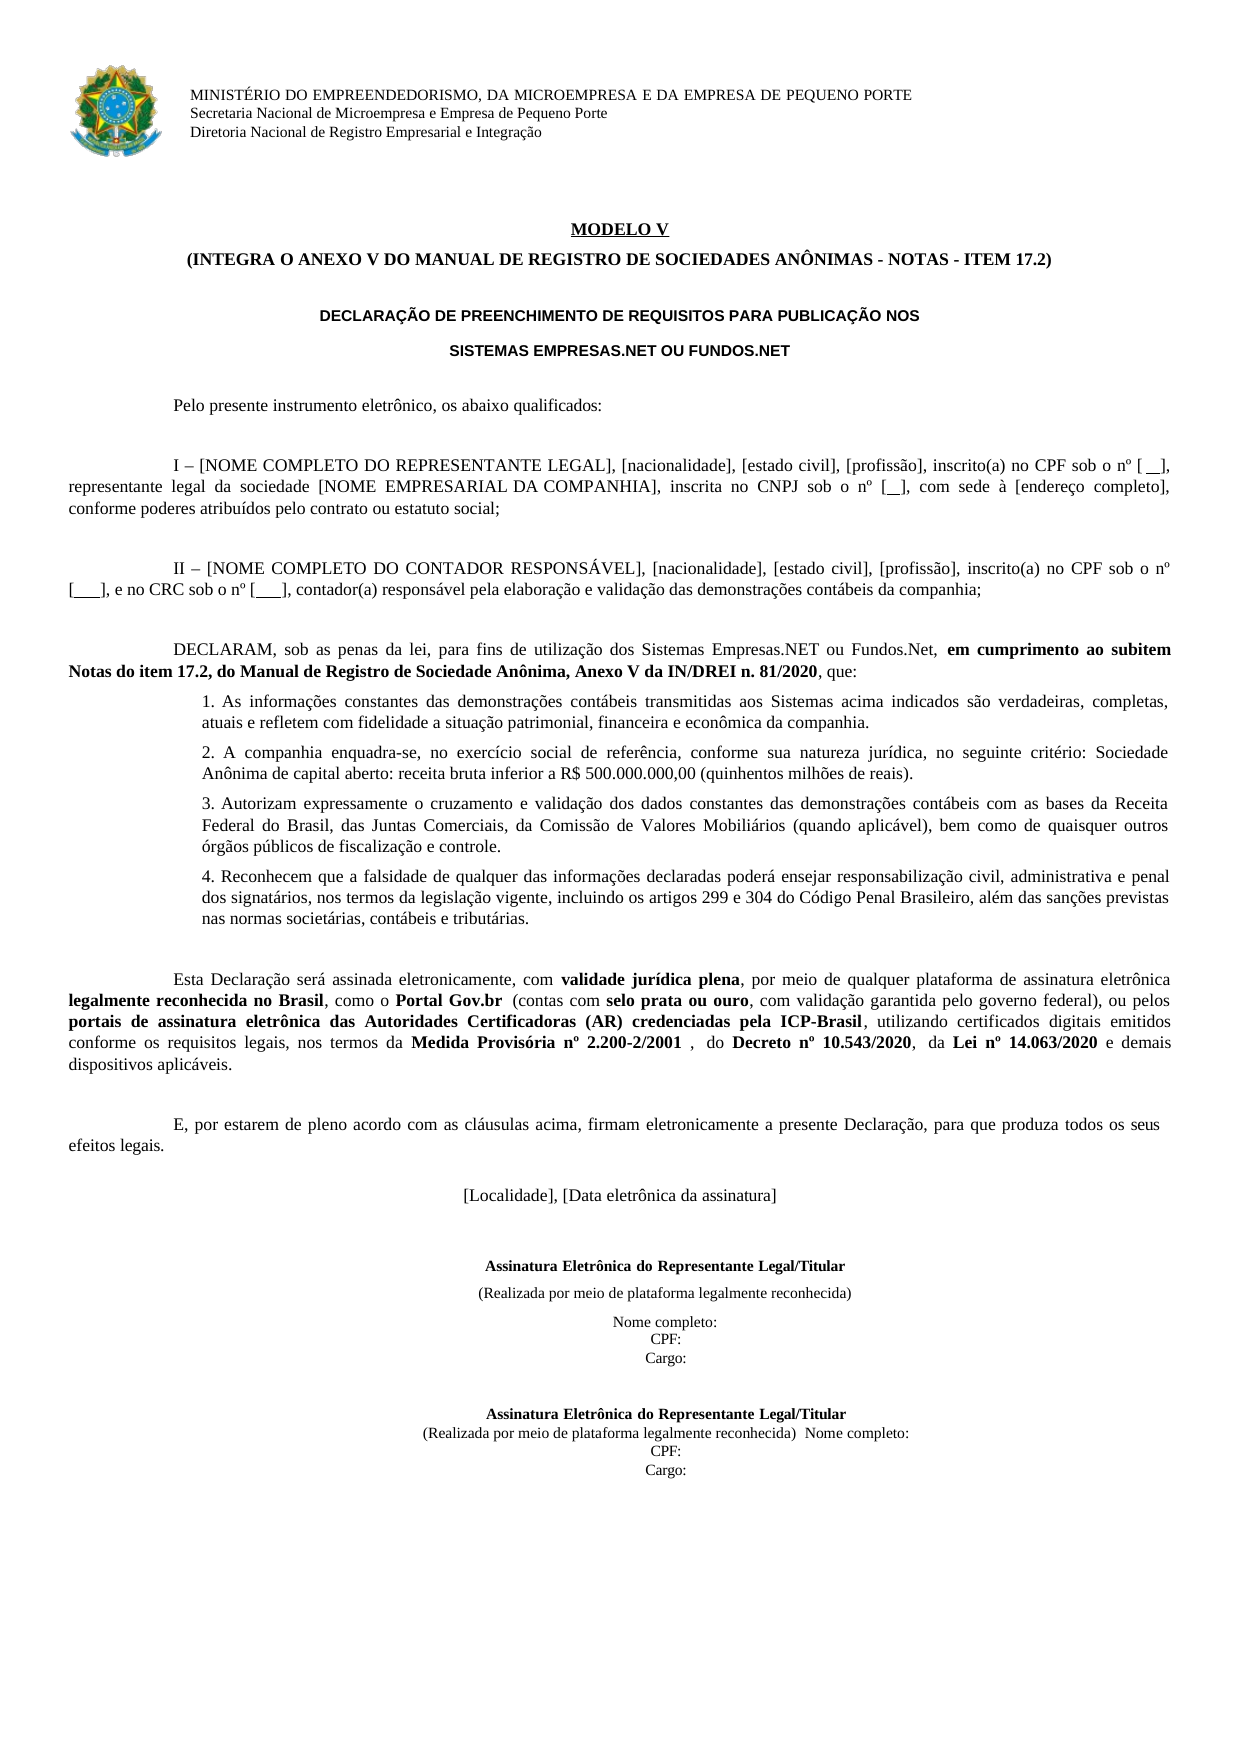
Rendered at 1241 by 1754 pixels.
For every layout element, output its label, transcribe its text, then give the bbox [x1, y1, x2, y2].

text Cargo: [151, 1349, 1181, 1367]
text DECLARAM, sob as penas da lei, para fins de utilização dos Sistemas Empresas.NET ou Fundos.Net, em cumprimento ao subitem Notas do item 17.2, do Manual de Registro de Sociedade Anônima, Anexo V da IN/DREI n. 81/2020, que: [68, 639, 1171, 681]
text Nome completo: [151, 1312, 1179, 1330]
list Reconhecem que a falsidade de qualquer das informações declaradas poderá ensejar responsabilização civil, administrativa e penal dos signatários, nos termos da legislação vigente, incluindo os artigos 299 e 304 do Código Penal Brasileiro, além das sanções previstas nas normas societárias, contábeis e tributárias. [202, 866, 1172, 928]
text [Localidade], [Data eletrônica da assinatura] [60, 1185, 1179, 1206]
text MINISTÉRIO DO EMPREENDEDORISMO, DA MICROEMPRESA E DA EMPRESA DE PEQUENO PORTE [190, 85, 1181, 103]
list – [NOME COMPLETO DO CONTADOR RESPONSÁVEL], [nacionalidade], [estado civil], [profissão], inscrito(a) no CPF sob o nº [ ], e no CRC sob o nº [ ], contador(a) responsável pela elaboração e validação das demonstrações contábeis da companhia; [68, 558, 1169, 599]
subtitle (INTEGRA O ANEXO V DO MANUAL DE REGISTRO DE SOCIEDADES ANÔNIMAS - NOTAS - ITEM 17.2) [59, 249, 1179, 269]
text Assinatura Eletrônica do Representante Legal/Titular [151, 1405, 1181, 1423]
picture [68, 63, 165, 159]
text MODELO V [61, 219, 1179, 239]
text CPF: [151, 1330, 1181, 1348]
text (Realizada por meio de plataforma legalmente reconhecida) [151, 1284, 1179, 1302]
text DECLARAÇÃO DE PREENCHIMENTO DE REQUISITOS PARA PUBLICAÇÃO NOS SISTEMAS EMPRESAS.NET OU FUNDOS.NET [281, 307, 958, 359]
text Assinatura Eletrônica do Representante Legal/Titular [151, 1256, 1179, 1274]
list As informações constantes das demonstrações contábeis transmitidas aos Sistemas acima indicados são verdadeiras, completas, atuais e refletem com fidelidade a situação patrimonial, financeira e econômica da companhia. [202, 691, 1171, 732]
text CPF: [151, 1442, 1181, 1460]
list – [NOME COMPLETO DO REPRESENTANTE LEGAL], [nacionalidade], [estado civil], [profissão], inscrito(a) no CPF sob o nº [ ], representante legal da sociedade [NOME EMPRESARIAL DA COMPANHIA], inscrita no CNPJ sob o nº [ ], com sede à [endereço completo], conforme poderes atribuídos pelo contrato ou estatuto social; [68, 455, 1170, 518]
text Secretaria Nacional de Microempresa e Empresa de Pequeno Porte Diretoria Nacional de Registro Empresarial e Integração [190, 104, 663, 140]
text E, por estarem de pleno acordo com as cláusulas acima, firmam eletronicamente a presente Declaração, para que produza todos os seus [173, 1113, 1181, 1134]
list A companhia enquadra-se, no exercício social de referência, conforme sua natureza jurídica, no seguinte critério: Sociedade Anônima de capital aberto: receita bruta inferior a R$ 500.000.000,00 (quinhentos milhões de reais). [202, 742, 1170, 783]
text Pelo presente instrumento eletrônico, os abaixo qualificados: [173, 395, 1181, 415]
list Autorizam expressamente o cruzamento e validação dos dados constantes das demonstrações contábeis com as bases da Receita Federal do Brasil, das Juntas Comerciais, da Comissão de Valores Mobiliários (quando aplicável), bem como de quaisquer outros órgãos públicos de fiscalização e controle. [202, 793, 1171, 856]
text (Realizada por meio de plataforma legalmente reconhecida) Nome completo: [151, 1423, 1181, 1441]
text efeitos legais. [68, 1135, 1181, 1155]
text Esta Declaração será assinada eletronicamente, com validade jurídica plena, por meio de qualquer plataforma de assinatura eletrônica legalmente reconhecida no Brasil, como o Portal Gov.br (contas com selo prata ou ouro, com validação garantida pelo governo federal), ou pelos portais de assinatura eletrônica das Autoridades Certificadoras (AR) credenciadas pela ICP-Brasil, utilizando certificados digitais emitidos conforme os requisitos legais, nos termos da Medida Provisória nº 2.200-2/2001 , do Decreto nº 10.543/2020, da Lei nº 14.063/2020 e demais dispositivos aplicáveis. [68, 968, 1172, 1074]
text Cargo: [151, 1461, 1181, 1479]
